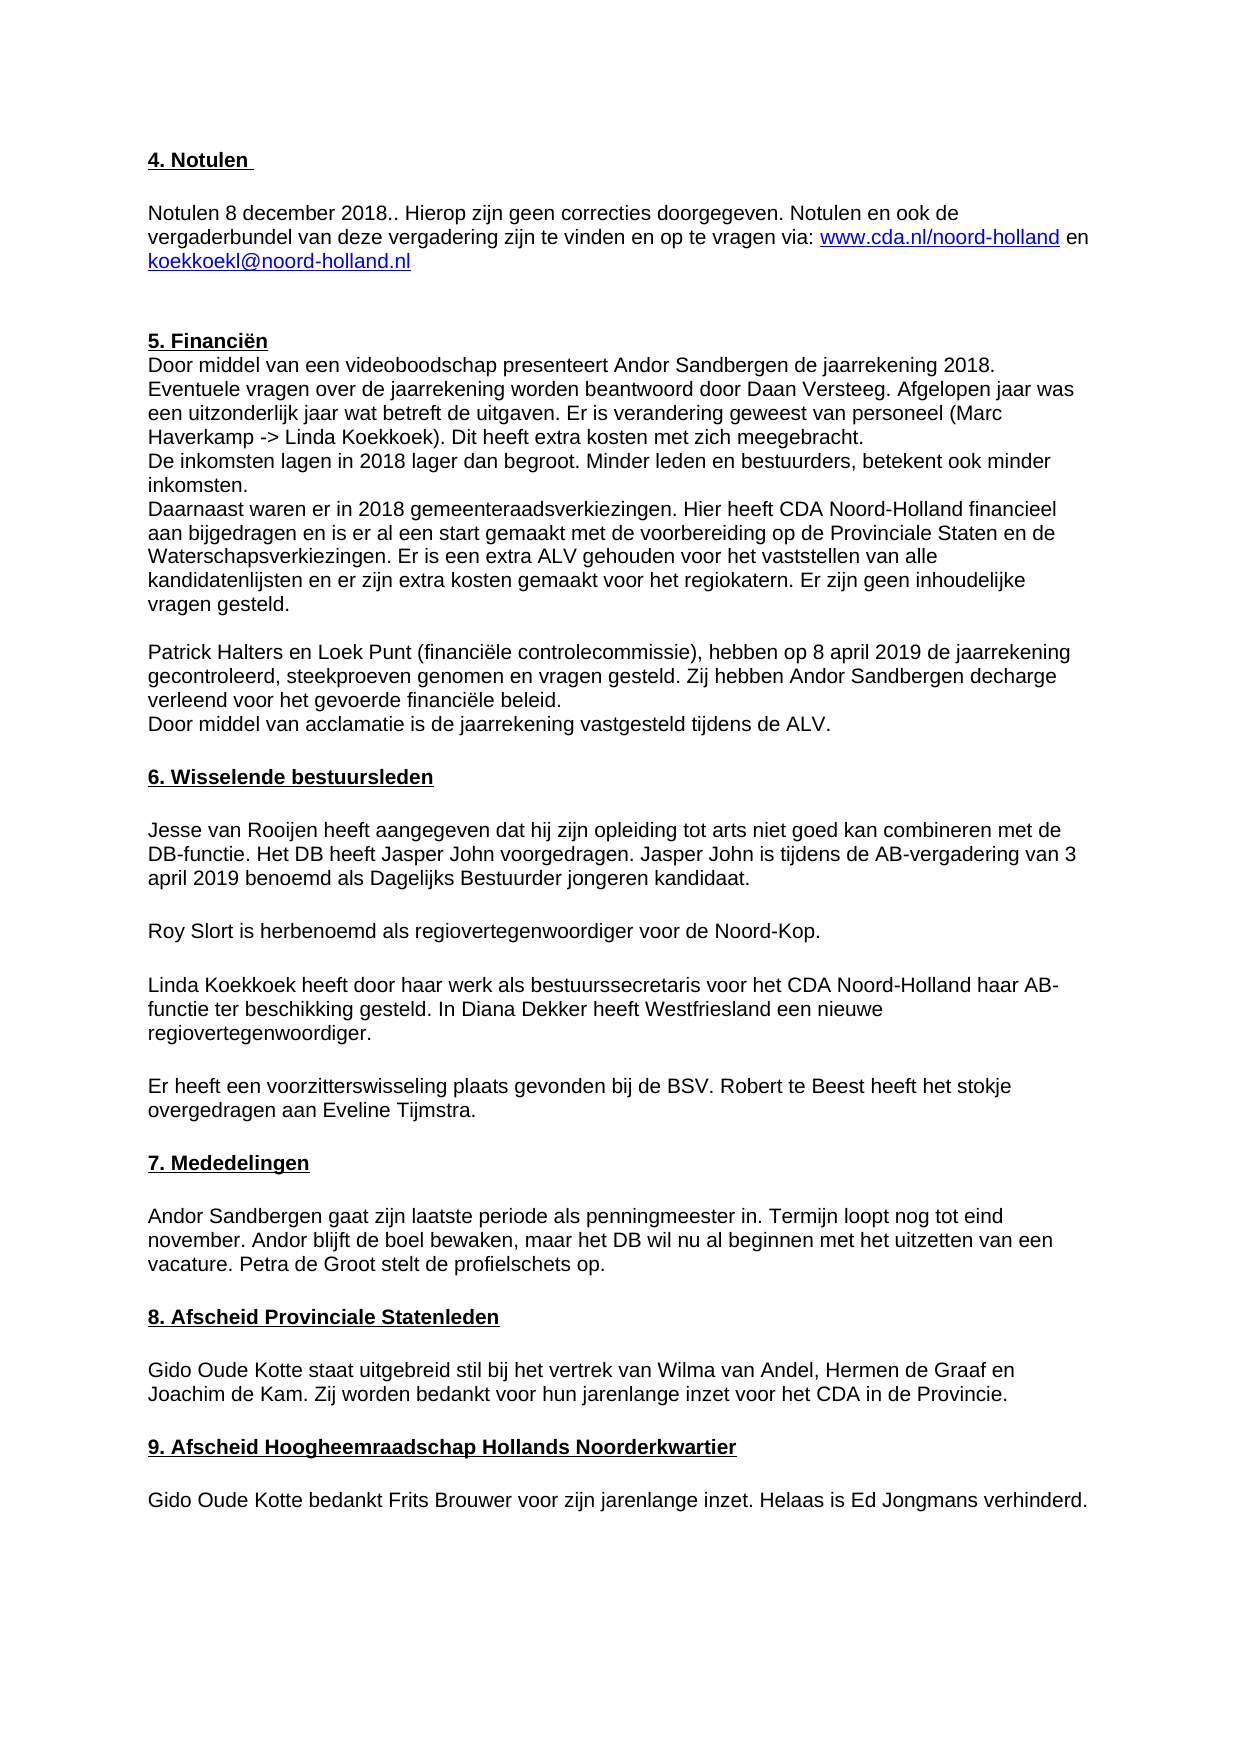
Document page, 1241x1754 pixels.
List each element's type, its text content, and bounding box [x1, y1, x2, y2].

text Gido Oude Kotte bedankt Frits Brouwer voor zijn jarenlange inzet. Helaas is Ed Jongmans verhinderd. [148, 1488, 1093, 1512]
text 5. Financiën Door middel van een videoboodschap presenteert Andor Sandbergen de jaarrekening 2018. Eventuele vragen over de jaarrekening worden beantwoord door Daan Versteeg. Afgelopen jaar was een uitzonderlijk jaar wat betreft de uitgaven. Er is verandering geweest van personeel (Marc Haverkamp -> Linda Koekkoek). Dit heeft extra kosten met zich meegebracht. De inkomsten lagen in 2018 lager dan begroot. Minder leden en bestuurders, betekent ook minder inkomsten. Daarnaast waren er in 2018 gemeenteraadsverkiezingen. Hier heeft CDA Noord-Holland financieel aan bijgedragen en is er al een start gemaakt met de voorbereiding op de Provinciale Staten en de Waterschapsverkiezingen. Er is een extra ALV gehouden voor het vaststellen van alle kandidatenlijsten en er zijn extra kosten gemaakt voor het regiokatern. Er zijn geen inhoudelijke vragen gesteld. Patrick Halters en Loek Punt (financiële controlecommissie), hebben op 8 april 2019 de jaarrekening gecontroleerd, steekproeven genomen en vragen gesteld. Zij hebben Andor Sandbergen decharge verleend voor het gevoerde financiële beleid. Door middel van acclamatie is de jaarrekening vastgesteld tijdens de ALV. [148, 329, 1093, 736]
text 7. Mededelingen [148, 1151, 1093, 1174]
text 4. Notulen [148, 148, 1093, 172]
text Er heeft een voorzitterswisseling plaats gevonden bij de BSV. Robert te Beest heeft het stokje overgedragen aan Eveline Tijmstra. [148, 1073, 1093, 1121]
text Gido Oude Kotte staat uitgebreid stil bij het vertrek van Wilma van Andel, Hermen de Graaf en Joachim de Kam. Zij worden bedankt voor hun jarenlange inzet voor het CDA in de Provincie. [148, 1358, 1093, 1406]
text 9. Afscheid Hoogheemraadschap Hollands Noorderkwartier [148, 1435, 1093, 1459]
text Linda Koekkoek heeft door haar werk als bestuurssecretaris voor het CDA Noord-Holland haar AB-functie ter beschikking gesteld. In Diana Dekker heeft Westfriesland een nieuwe regiovertegenwoordiger. [148, 972, 1093, 1044]
text Andor Sandbergen gaat zijn laatste periode als penningmeester in. Termijn loopt nog tot eind november. Andor blijft de boel bewaken, maar het DB wil nu al beginnen met het uitzetten van een vacature. Petra de Groot stelt de profielschets op. [148, 1204, 1093, 1276]
text 6. Wisselende bestuursleden [148, 765, 1093, 789]
text Notulen 8 december 2018.. Hierop zijn geen correcties doorgegeven. Notulen en ook de vergaderbundel van deze vergadering zijn te vinden en op te vragen via: www.cda.nl/noord-holland en koekkoekl@noord-holland.nl [148, 201, 1093, 299]
text 8. Afscheid Provinciale Statenleden [148, 1305, 1093, 1329]
text Roy Slort is herbenoemd als regiovertegenwoordiger voor de Noord-Kop. [148, 919, 1093, 943]
text Jesse van Rooijen heeft aangegeven dat hij zijn opleiding tot arts niet goed kan combineren met de DB-functie. Het DB heeft Jasper John voorgedragen. Jasper John is tijdens de AB-vergadering van 3 april 2019 benoemd als Dagelijks Bestuurder jongeren kandidaat. [148, 818, 1093, 890]
